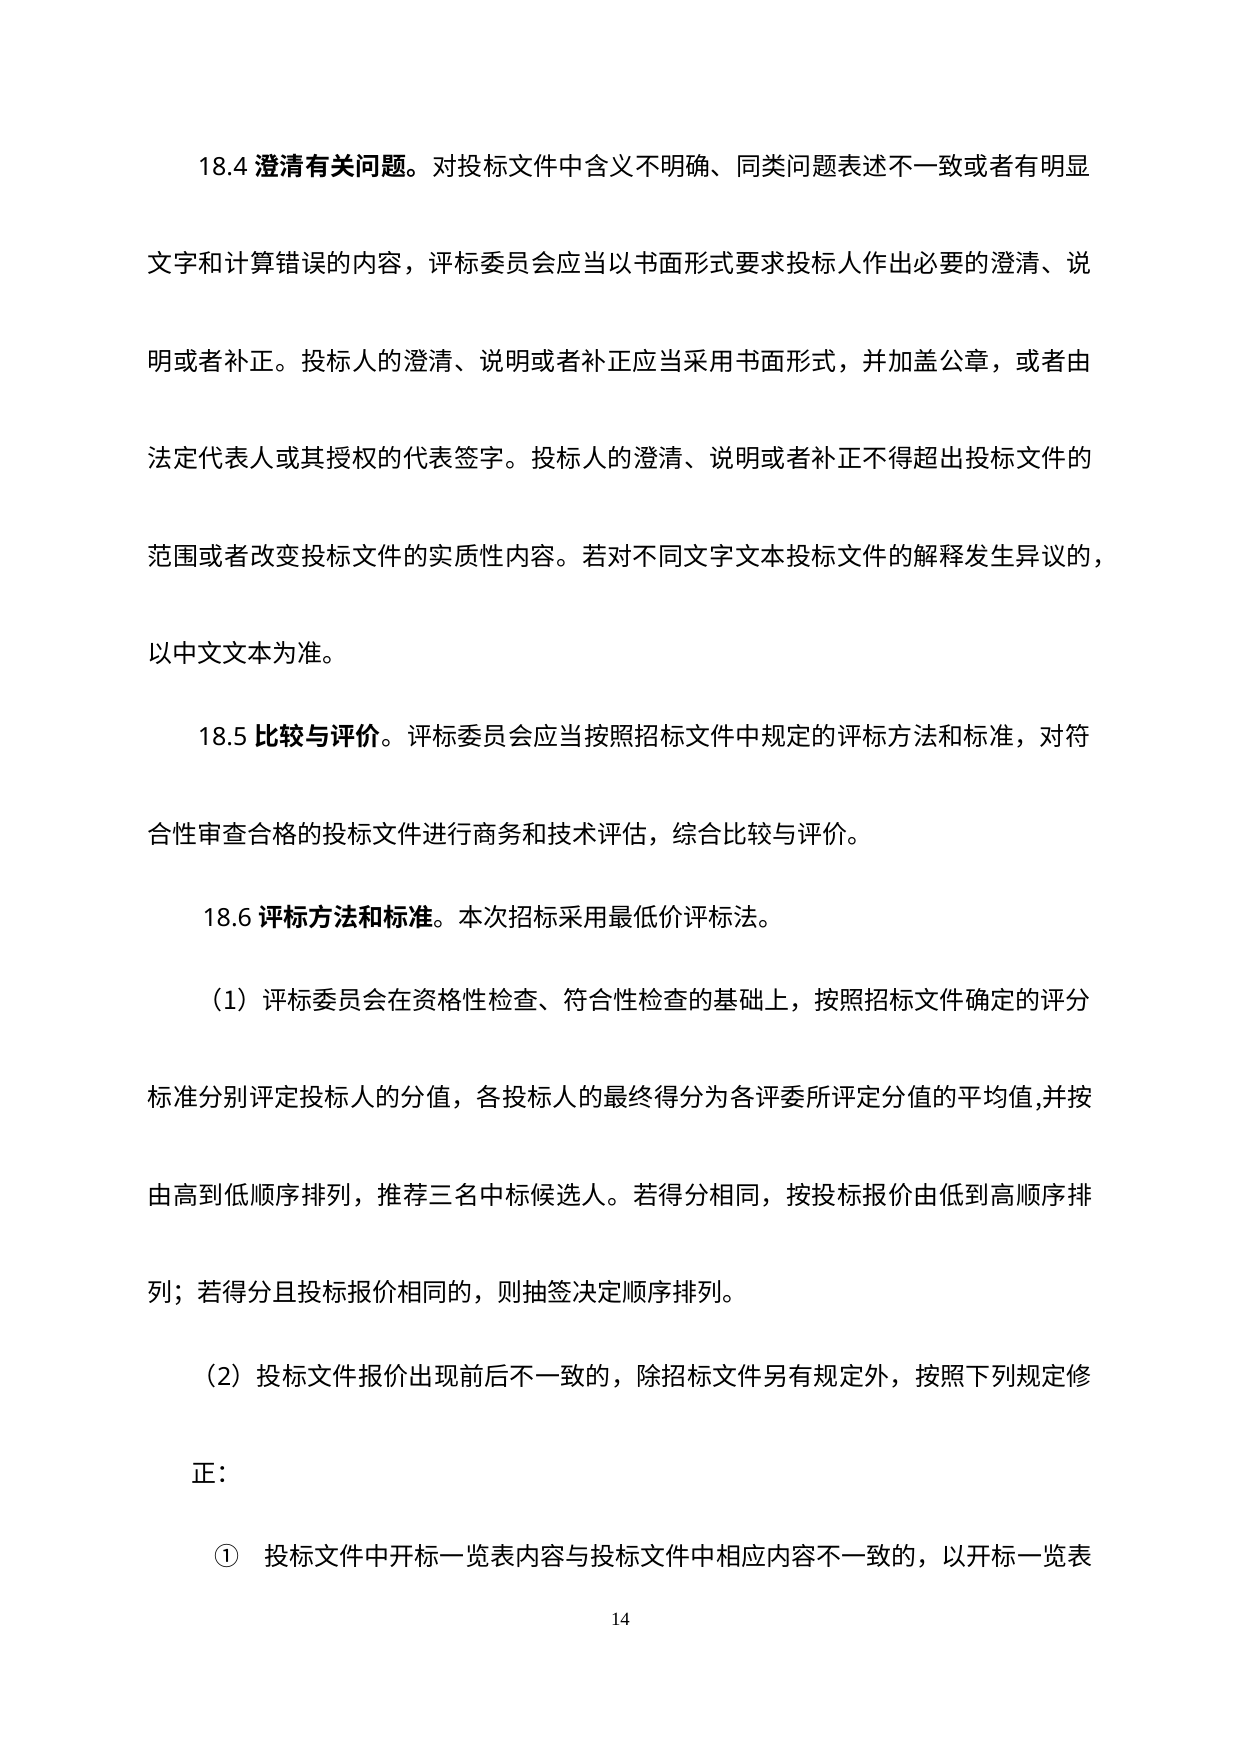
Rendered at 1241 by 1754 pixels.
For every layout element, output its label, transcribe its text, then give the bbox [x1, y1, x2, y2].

text 18.4 澄清有关问题。对投标文件中含义不明确、同类问题表述不一致或者有明显文字和计算错误的内容，评标委员会应当以书面形式要求投标人作出必要的澄清、说明或者补正。投标人的澄清、说明或者补正应当采用书面形式，并加盖公章，或者由法定代表人或其授权的代表签字。投标人的澄清、说明或者补正不得超出投标文件的范围或者改变投标文件的实质性内容。若对不同文字文本投标文件的解释发生异议的，以中文文本为准。 [148, 132, 1092, 684]
text 18.6 评标方法和标准。本次招标采用最低价评标法。 [148, 883, 1092, 948]
text （2）投标文件报价出现前后不一致的，除招标文件另有规定外，按照下列规定修正： [191, 1342, 1092, 1504]
text 18.5 比较与评价。评标委员会应当按照招标文件中规定的评标方法和标准，对符合性审查合格的投标文件进行商务和技术评估，综合比较与评价。 [148, 702, 1092, 865]
text （1）评标委员会在资格性检查、符合性检查的基础上，按照招标文件确定的评分标准分别评定投标人的分值，各投标人的最终得分为各评委所评定分值的平均值,并按由高到低顺序排列，推荐三名中标候选人。若得分相同，按投标报价由低到高顺序排列；若得分且投标报价相同的，则抽签决定顺序排列。 [148, 966, 1092, 1323]
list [148, 1522, 1092, 1587]
